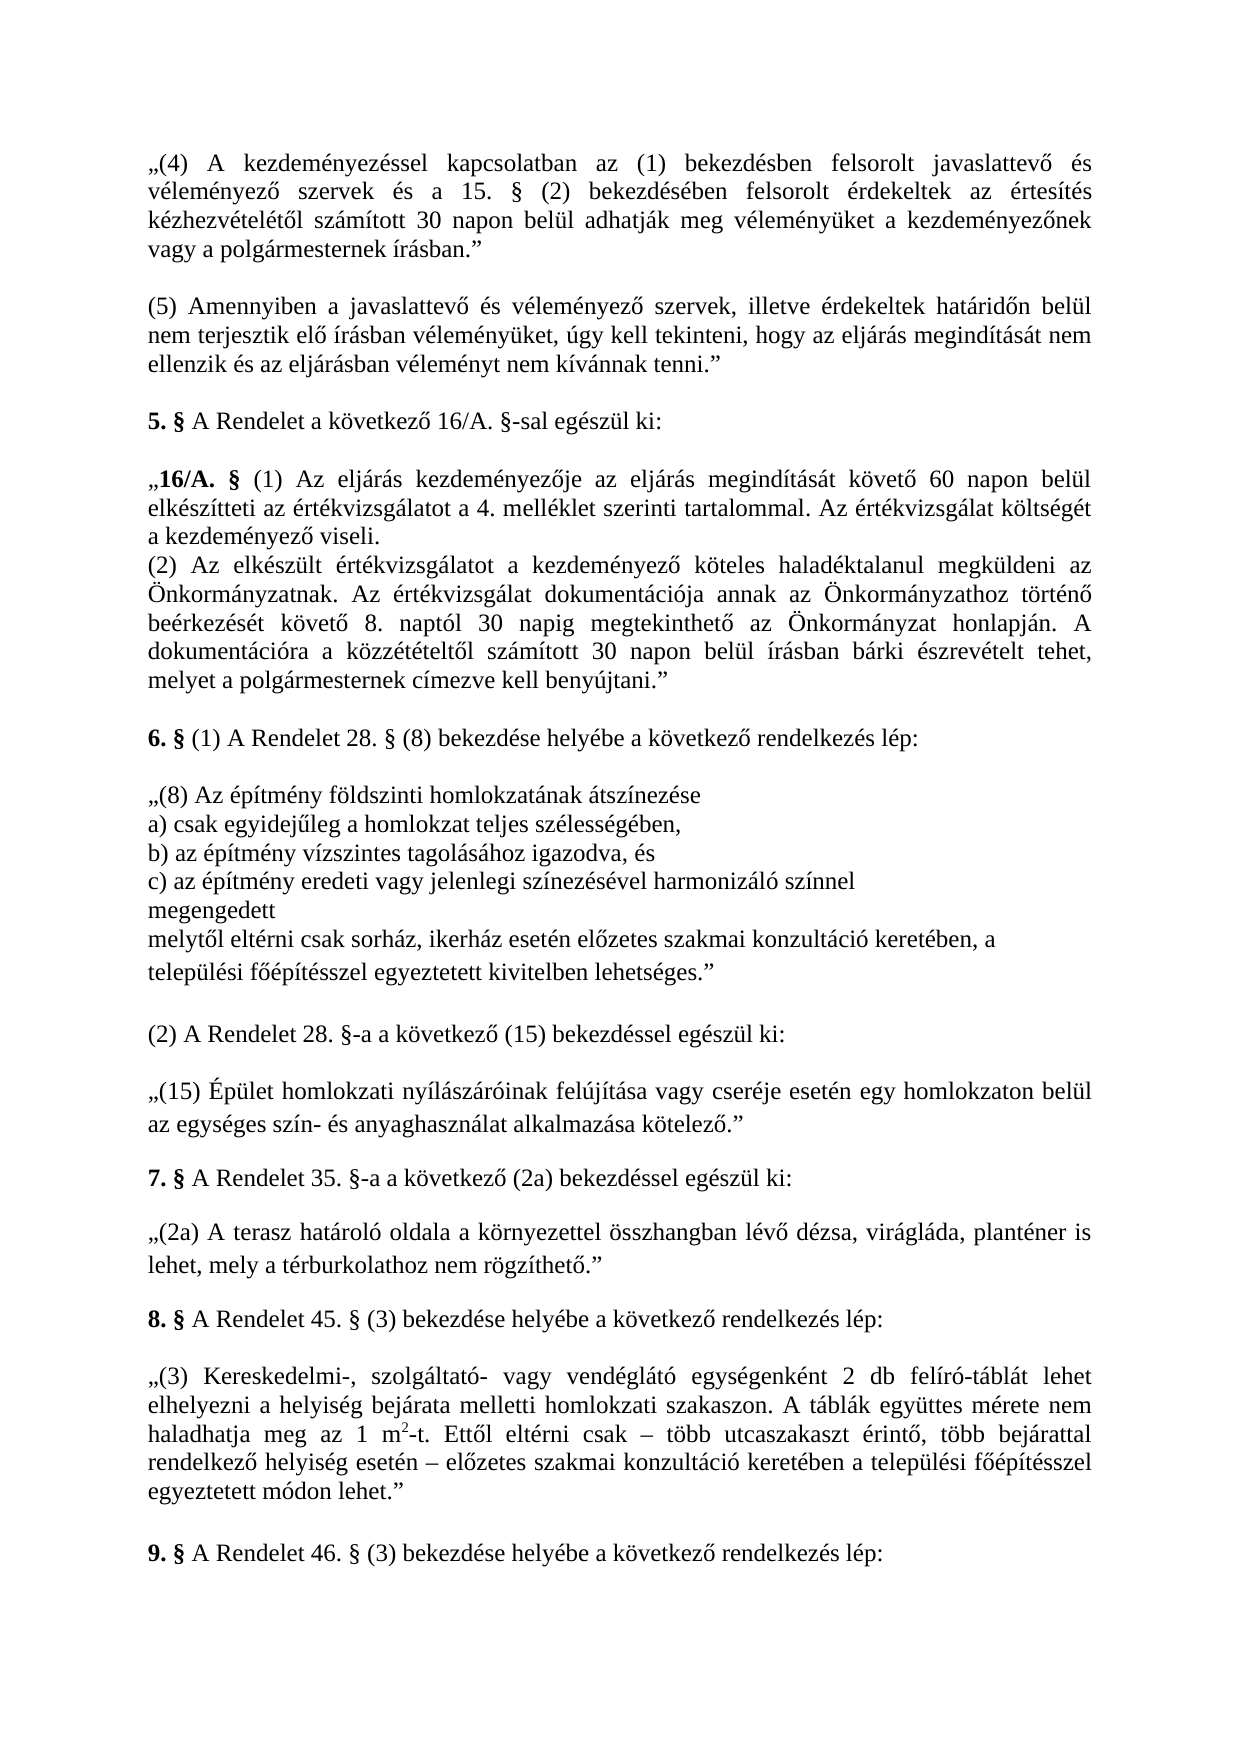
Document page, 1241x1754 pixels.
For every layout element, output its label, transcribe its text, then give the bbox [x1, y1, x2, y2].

subtitle az építmény eredeti vagy jelenlegi színezésével harmonizáló színnel [148, 866, 1093, 895]
text (5) Amennyiben a javaslattevő és véleményező szervek, illetve érdekeltek határidőn belül nem terjesztik elő írásban véleményüket, úgy kell tekinteni, hogy az eljárás megindítását nem ellenzik és az eljárásban véleményt nem kívánnak tenni.” [148, 291, 1093, 378]
text 5. § A Rendelet a következő 16/A. §-sal egészül ki: [148, 406, 1093, 435]
text (2) Az elkészült értékvizsgálatot a kezdeményező köteles haladéktalanul megküldeni az Önkormányzatnak. Az értékvizsgálat dokumentációja annak az Önkormányzathoz történő beérkezését követő 8. naptól 30 napig megtekinthető az Önkormányzat honlapján. A dokumentációra a közzétételtől számított 30 napon belül írásban bárki észrevételt tehet, melyet a polgármesternek címezve kell benyújtani.” [148, 550, 1093, 694]
subtitle az építmény vízszintes tagolásához igazodva, és [148, 838, 1093, 866]
subtitle megengedett [148, 895, 1093, 924]
subtitle melytől eltérni csak sorház, ikerház esetén előzetes szakmai konzultáció keretében, a települési főépítésszel egyeztetett kivitelben lehetséges.” [148, 924, 1093, 986]
text „16/A. § (1) Az eljárás kezdeményezője az eljárás megindítását követő 60 napon belül elkészítteti az értékvizsgálatot a 4. melléklet szerinti tartalommal. Az értékvizsgálat költségét a kezdeményező viseli. [148, 464, 1093, 550]
subtitle csak egyidejűleg a homlokzat teljes szélességében, [148, 809, 1093, 838]
text 8. § A Rendelet 45. § (3) bekezdése helyébe a következő rendelkezés lép: [148, 1304, 1093, 1332]
text 9. § A Rendelet 46. § (3) bekezdése helyébe a következő rendelkezés lép: [148, 1538, 1093, 1567]
subtitle „(3) Kereskedelmi-, szolgáltató- vagy vendéglátó egységenként 2 db felíró-táblát lehet elhelyezni a helyiség bejárata melletti homlokzati szakaszon. A táblák együttes mérete nem haladhatja meg az 1 m2-t. Ettől eltérni csak – több utcaszakaszt érintő, több bejárattal rendelkező helyiség esetén – előzetes szakmai konzultáció keretében a települési főépítésszel egyeztetett módon lehet.” [148, 1361, 1093, 1505]
subtitle „(8) Az építmény földszinti homlokzatának átszínezése [148, 780, 1093, 809]
text „(2a) A terasz határoló oldala a környezettel összhangban lévő dézsa, virágláda, planténer is lehet, mely a térburkolathoz nem rögzíthető.” [148, 1217, 1093, 1279]
text (2) A Rendelet 28. §-a a következő (15) bekezdéssel egészül ki: [148, 1019, 1093, 1047]
text 6. § (1) A Rendelet 28. § (8) bekezdése helyébe a következő rendelkezés lép: [148, 723, 1093, 751]
text „(15) Épület homlokzati nyílászáróinak felújítása vagy cseréje esetén egy homlokzaton belül az egységes szín- és anyaghasználat alkalmazása kötelező.” [148, 1076, 1093, 1138]
text 7. § A Rendelet 35. §-a a következő (2a) bekezdéssel egészül ki: [148, 1163, 1093, 1192]
text „(4) A kezdeményezéssel kapcsolatban az (1) bekezdésben felsorolt javaslattevő és véleményező szervek és a 15. § (2) bekezdésében felsorolt érdekeltek az értesítés kézhezvételétől számított 30 napon belül adhatják meg véleményüket a kezdeményezőnek vagy a polgármesternek írásban.” [148, 148, 1093, 263]
